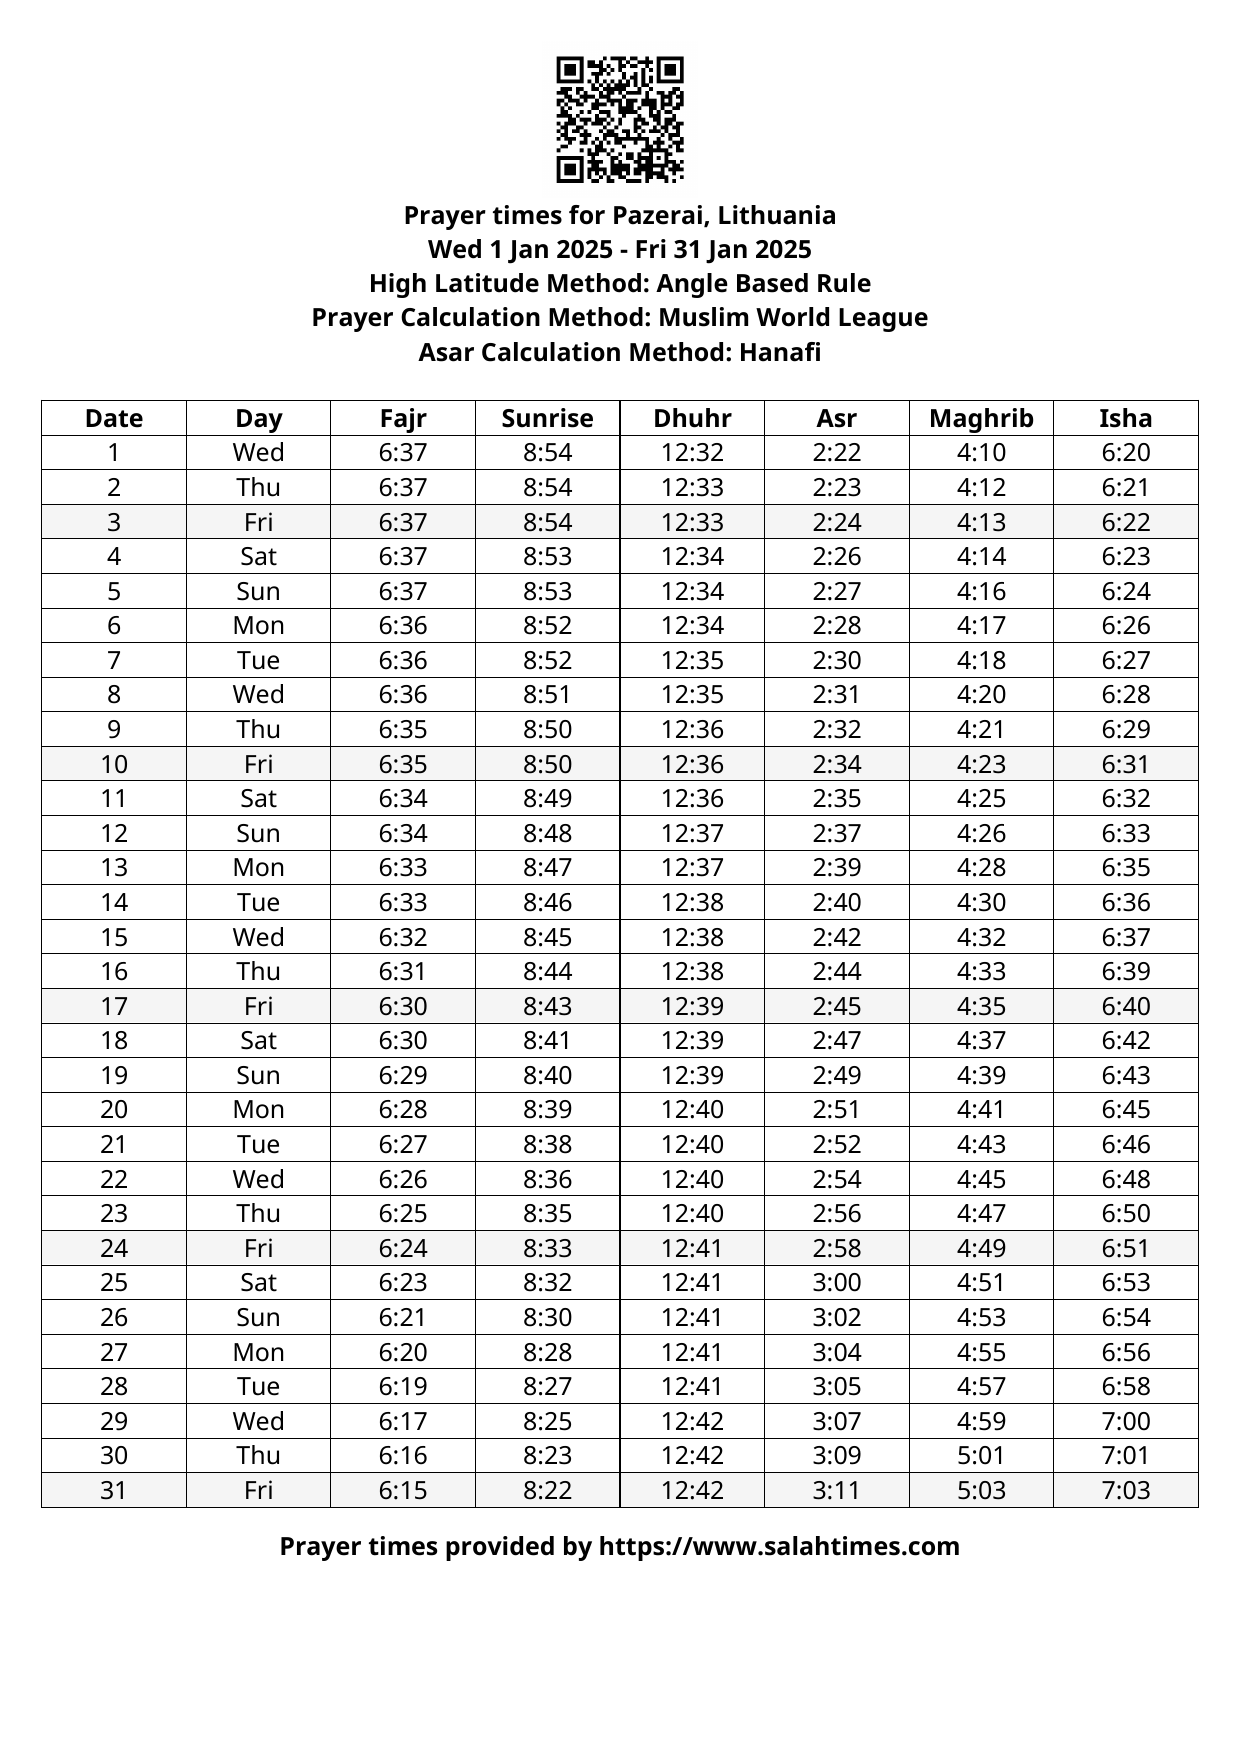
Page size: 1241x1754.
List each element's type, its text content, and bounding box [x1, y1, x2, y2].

table_cell 6:27 [1054, 643, 1198, 677]
table_cell 2:52 [765, 1127, 909, 1161]
table_cell Sat [187, 539, 330, 573]
table_cell 6:32 [1054, 781, 1198, 815]
table_cell Sun [187, 816, 330, 849]
table_cell Wed [187, 678, 330, 711]
table_cell Sat [187, 1266, 330, 1299]
table_cell 8:50 [476, 712, 619, 746]
text Prayer times for Pazerai, Lithuania [42, 198, 1198, 232]
table_cell Tue [187, 1127, 330, 1161]
table_cell Mon [187, 851, 330, 884]
table_cell 6:32 [331, 920, 475, 953]
table_cell Fri [187, 1231, 330, 1264]
table_cell Mon [187, 1335, 330, 1368]
table_cell 6:26 [331, 1162, 475, 1195]
table_cell 8:44 [476, 954, 619, 988]
table_cell 4:57 [910, 1369, 1053, 1403]
table_cell 2:49 [765, 1058, 909, 1092]
table_cell 2 [42, 470, 186, 504]
text Prayer times provided by https://www.salahtimes.com [42, 1528, 1198, 1563]
table_cell 6:42 [1054, 1024, 1198, 1057]
table_cell 12:42 [621, 1404, 764, 1437]
table_cell 4:21 [910, 712, 1053, 746]
table_cell 4:18 [910, 643, 1053, 677]
table_cell 6:22 [1054, 505, 1198, 538]
table_cell 2:58 [765, 1231, 909, 1264]
table_cell 6:27 [331, 1127, 475, 1161]
table_cell 6:24 [1054, 574, 1198, 607]
table_cell 6:31 [1054, 747, 1198, 780]
table_cell 29 [42, 1404, 186, 1437]
table_cell 6:36 [1054, 885, 1198, 919]
table_cell 12:33 [621, 505, 764, 538]
table_cell 27 [42, 1335, 186, 1368]
table_cell 6:20 [1054, 436, 1198, 469]
text Prayer Calculation Method: Muslim World League [42, 300, 1198, 334]
table_cell Fri [187, 747, 330, 780]
table_cell 8:23 [476, 1439, 619, 1472]
table_cell 1 [42, 436, 186, 469]
table_cell 12:40 [621, 1196, 764, 1230]
table_cell 12:32 [621, 436, 764, 469]
table_header Maghrib [910, 401, 1053, 434]
table_cell 4:49 [910, 1231, 1053, 1264]
table_cell 6:29 [331, 1058, 475, 1092]
table_header Asr [765, 401, 909, 434]
table_cell 3:04 [765, 1335, 909, 1368]
table_cell 6:36 [331, 609, 475, 642]
table_cell 4:32 [910, 920, 1053, 953]
table_cell 6:39 [1054, 954, 1198, 988]
table_cell 6:34 [331, 781, 475, 815]
table_cell 3:07 [765, 1404, 909, 1437]
table_cell 12:38 [621, 920, 764, 953]
table_cell 7:03 [1054, 1473, 1198, 1507]
table_cell 8:28 [476, 1335, 619, 1368]
table_cell 12:35 [621, 678, 764, 711]
table_cell Fri [187, 505, 330, 538]
table_cell 4:28 [910, 851, 1053, 884]
table_cell 4:53 [910, 1300, 1053, 1334]
table_cell 6:28 [1054, 678, 1198, 711]
table_cell 21 [42, 1127, 186, 1161]
table_cell 2:28 [765, 609, 909, 642]
table_cell 5 [42, 574, 186, 607]
table_cell 13 [42, 851, 186, 884]
table_cell 8:40 [476, 1058, 619, 1092]
table_cell 2:24 [765, 505, 909, 538]
table_cell 7 [42, 643, 186, 677]
table_cell 6:37 [331, 436, 475, 469]
table_cell 4:23 [910, 747, 1053, 780]
table_cell Sun [187, 574, 330, 607]
table_cell 8:52 [476, 643, 619, 677]
table_cell 6:36 [331, 643, 475, 677]
table_cell Sun [187, 1058, 330, 1092]
table_cell 4 [42, 539, 186, 573]
table_cell Sat [187, 781, 330, 815]
table_cell 6:26 [1054, 609, 1198, 642]
table_cell 6:15 [331, 1473, 475, 1507]
table_cell 6:46 [1054, 1127, 1198, 1161]
table_cell 12:42 [621, 1439, 764, 1472]
table_cell 22 [42, 1162, 186, 1195]
table_cell 6:19 [331, 1369, 475, 1403]
table_cell 12:39 [621, 1024, 764, 1057]
picture [542, 41, 699, 198]
table_cell 12:41 [621, 1369, 764, 1403]
table_header Fajr [331, 401, 475, 434]
table_cell 12:36 [621, 747, 764, 780]
table_cell 8:45 [476, 920, 619, 953]
table_cell 2:47 [765, 1024, 909, 1057]
table_cell Wed [187, 436, 330, 469]
table_cell 12:36 [621, 781, 764, 815]
table_cell 3:00 [765, 1266, 909, 1299]
table_cell 4:10 [910, 436, 1053, 469]
table_cell 2:42 [765, 920, 909, 953]
table_cell 8:41 [476, 1024, 619, 1057]
table_cell 6:20 [331, 1335, 475, 1368]
table_cell 6:16 [331, 1439, 475, 1472]
table_cell Tue [187, 643, 330, 677]
table_cell 24 [42, 1231, 186, 1264]
table_cell 6:24 [331, 1231, 475, 1264]
table_cell 6:37 [331, 470, 475, 504]
table_cell 8:36 [476, 1162, 619, 1195]
table_cell 6:31 [331, 954, 475, 988]
table_cell 12:36 [621, 712, 764, 746]
table_cell 5:03 [910, 1473, 1053, 1507]
table_cell 6:37 [331, 574, 475, 607]
table_cell 6:45 [1054, 1093, 1198, 1126]
table_cell 6:50 [1054, 1196, 1198, 1230]
table_cell 6 [42, 609, 186, 642]
table_cell 6:21 [331, 1300, 475, 1334]
table_cell Mon [187, 1093, 330, 1126]
table_cell 8:43 [476, 989, 619, 1022]
table_cell 8:46 [476, 885, 619, 919]
table_cell 8:48 [476, 816, 619, 849]
table_cell 6:17 [331, 1404, 475, 1437]
table_cell 8:38 [476, 1127, 619, 1161]
table_cell 4:26 [910, 816, 1053, 849]
table_cell 16 [42, 954, 186, 988]
table_cell 2:35 [765, 781, 909, 815]
table_cell 2:34 [765, 747, 909, 780]
table_cell 2:27 [765, 574, 909, 607]
table_cell Thu [187, 712, 330, 746]
table_cell 11 [42, 781, 186, 815]
table_cell 12:39 [621, 989, 764, 1022]
table_cell 8:54 [476, 436, 619, 469]
table_cell 6:35 [331, 712, 475, 746]
table_cell 2:44 [765, 954, 909, 988]
table_cell 2:23 [765, 470, 909, 504]
table_cell 2:32 [765, 712, 909, 746]
table_cell 4:30 [910, 885, 1053, 919]
table_cell 8:52 [476, 609, 619, 642]
table_cell 2:45 [765, 989, 909, 1022]
table_cell 17 [42, 989, 186, 1022]
table_cell Wed [187, 1162, 330, 1195]
table_cell 2:51 [765, 1093, 909, 1126]
table_cell 12:37 [621, 816, 764, 849]
table_cell 2:40 [765, 885, 909, 919]
table_cell 4:37 [910, 1024, 1053, 1057]
table_cell 12:41 [621, 1266, 764, 1299]
table_cell 7:00 [1054, 1404, 1198, 1437]
table_cell 6:25 [331, 1196, 475, 1230]
table_cell 8:33 [476, 1231, 619, 1264]
table_cell 30 [42, 1439, 186, 1472]
table_cell 3:02 [765, 1300, 909, 1334]
table_cell 4:17 [910, 609, 1053, 642]
table_cell 12:40 [621, 1162, 764, 1195]
table_cell 9 [42, 712, 186, 746]
table_cell 2:30 [765, 643, 909, 677]
table_cell 8:50 [476, 747, 619, 780]
table_cell 8:49 [476, 781, 619, 815]
table_cell 6:21 [1054, 470, 1198, 504]
table_cell 8:54 [476, 470, 619, 504]
table_cell 6:23 [331, 1266, 475, 1299]
table_cell Sun [187, 1300, 330, 1334]
table_cell 3:11 [765, 1473, 909, 1507]
table_cell 6:35 [331, 747, 475, 780]
table_cell 6:35 [1054, 851, 1198, 884]
table_cell 4:14 [910, 539, 1053, 573]
table_cell 6:37 [331, 539, 475, 573]
table_cell 8:35 [476, 1196, 619, 1230]
table_cell 2:54 [765, 1162, 909, 1195]
table_cell 10 [42, 747, 186, 780]
table_cell Tue [187, 1369, 330, 1403]
table_cell 12 [42, 816, 186, 849]
table_cell 20 [42, 1093, 186, 1126]
table_cell 3:09 [765, 1439, 909, 1472]
table_cell Wed [187, 1404, 330, 1437]
table_cell 6:34 [331, 816, 475, 849]
table_cell 8:47 [476, 851, 619, 884]
table_cell 19 [42, 1058, 186, 1092]
text High Latitude Method: Angle Based Rule [42, 266, 1198, 300]
table_cell 12:38 [621, 885, 764, 919]
table_cell 6:30 [331, 1024, 475, 1057]
table_cell 6:37 [331, 505, 475, 538]
table_cell 4:43 [910, 1127, 1053, 1161]
table_cell 15 [42, 920, 186, 953]
table_cell 2:37 [765, 816, 909, 849]
table_cell 6:40 [1054, 989, 1198, 1022]
table_cell 4:59 [910, 1404, 1053, 1437]
table_cell Thu [187, 1196, 330, 1230]
table_cell 8:30 [476, 1300, 619, 1334]
table_cell 8:27 [476, 1369, 619, 1403]
table_cell 4:55 [910, 1335, 1053, 1368]
table_cell 18 [42, 1024, 186, 1057]
table_cell 8 [42, 678, 186, 711]
table_cell 26 [42, 1300, 186, 1334]
table_header Date [42, 401, 186, 434]
table_cell 6:51 [1054, 1231, 1198, 1264]
text Wed 1 Jan 2025 - Fri 31 Jan 2025 [42, 232, 1198, 266]
table_cell Thu [187, 954, 330, 988]
table_cell 6:56 [1054, 1335, 1198, 1368]
table_cell 31 [42, 1473, 186, 1507]
table_cell 6:23 [1054, 539, 1198, 573]
table_cell 6:54 [1054, 1300, 1198, 1334]
table_cell 4:13 [910, 505, 1053, 538]
table_cell 8:51 [476, 678, 619, 711]
table_cell Mon [187, 609, 330, 642]
table_cell 6:29 [1054, 712, 1198, 746]
table_cell 4:39 [910, 1058, 1053, 1092]
table_header Day [187, 401, 330, 434]
table_cell 12:37 [621, 851, 764, 884]
table_cell 8:32 [476, 1266, 619, 1299]
table_cell 2:26 [765, 539, 909, 573]
table_header Sunrise [476, 401, 619, 434]
table_header Isha [1054, 401, 1198, 434]
table_cell 6:43 [1054, 1058, 1198, 1092]
table_cell Wed [187, 920, 330, 953]
table_cell 6:36 [331, 678, 475, 711]
table_cell 4:51 [910, 1266, 1053, 1299]
table_cell 8:53 [476, 574, 619, 607]
table_cell 6:33 [331, 885, 475, 919]
table_cell 12:34 [621, 539, 764, 573]
table_header Dhuhr [621, 401, 764, 434]
table_cell 6:53 [1054, 1266, 1198, 1299]
table_cell 4:16 [910, 574, 1053, 607]
table_cell 8:53 [476, 539, 619, 573]
table_cell 12:39 [621, 1058, 764, 1092]
table_cell 4:47 [910, 1196, 1053, 1230]
table_cell 8:25 [476, 1404, 619, 1437]
table_cell 7:01 [1054, 1439, 1198, 1472]
table_cell Thu [187, 470, 330, 504]
table_cell 4:45 [910, 1162, 1053, 1195]
table_cell 12:40 [621, 1093, 764, 1126]
table_cell 12:35 [621, 643, 764, 677]
table_cell 12:40 [621, 1127, 764, 1161]
table_cell 4:25 [910, 781, 1053, 815]
table_cell 4:35 [910, 989, 1053, 1022]
table_cell 6:37 [1054, 920, 1198, 953]
table_cell 12:41 [621, 1231, 764, 1264]
table_cell 3:05 [765, 1369, 909, 1403]
table_cell 14 [42, 885, 186, 919]
table_cell 6:28 [331, 1093, 475, 1126]
table_cell Sat [187, 1024, 330, 1057]
table_cell 6:33 [1054, 816, 1198, 849]
table_cell 6:33 [331, 851, 475, 884]
table_cell 6:48 [1054, 1162, 1198, 1195]
table_cell 12:41 [621, 1300, 764, 1334]
table_cell 12:38 [621, 954, 764, 988]
table_cell 4:41 [910, 1093, 1053, 1126]
table_cell 3 [42, 505, 186, 538]
table_cell 12:41 [621, 1335, 764, 1368]
table_cell Fri [187, 1473, 330, 1507]
table_cell 28 [42, 1369, 186, 1403]
table_cell 2:31 [765, 678, 909, 711]
table_cell Thu [187, 1439, 330, 1472]
table_cell 4:12 [910, 470, 1053, 504]
table_cell 12:33 [621, 470, 764, 504]
table_cell 6:30 [331, 989, 475, 1022]
text Asar Calculation Method: Hanafi [42, 334, 1198, 368]
table_cell 12:42 [621, 1473, 764, 1507]
table_cell 2:39 [765, 851, 909, 884]
table_cell 2:56 [765, 1196, 909, 1230]
table_cell 6:58 [1054, 1369, 1198, 1403]
table_cell 23 [42, 1196, 186, 1230]
table_cell 12:34 [621, 574, 764, 607]
table_cell 25 [42, 1266, 186, 1299]
table_cell 8:22 [476, 1473, 619, 1507]
table_cell Tue [187, 885, 330, 919]
table_cell 4:33 [910, 954, 1053, 988]
table_cell 12:34 [621, 609, 764, 642]
table_cell 2:22 [765, 436, 909, 469]
table_cell 5:01 [910, 1439, 1053, 1472]
table_cell 4:20 [910, 678, 1053, 711]
table_cell 8:39 [476, 1093, 619, 1126]
table_cell Fri [187, 989, 330, 1022]
table_cell 8:54 [476, 505, 619, 538]
